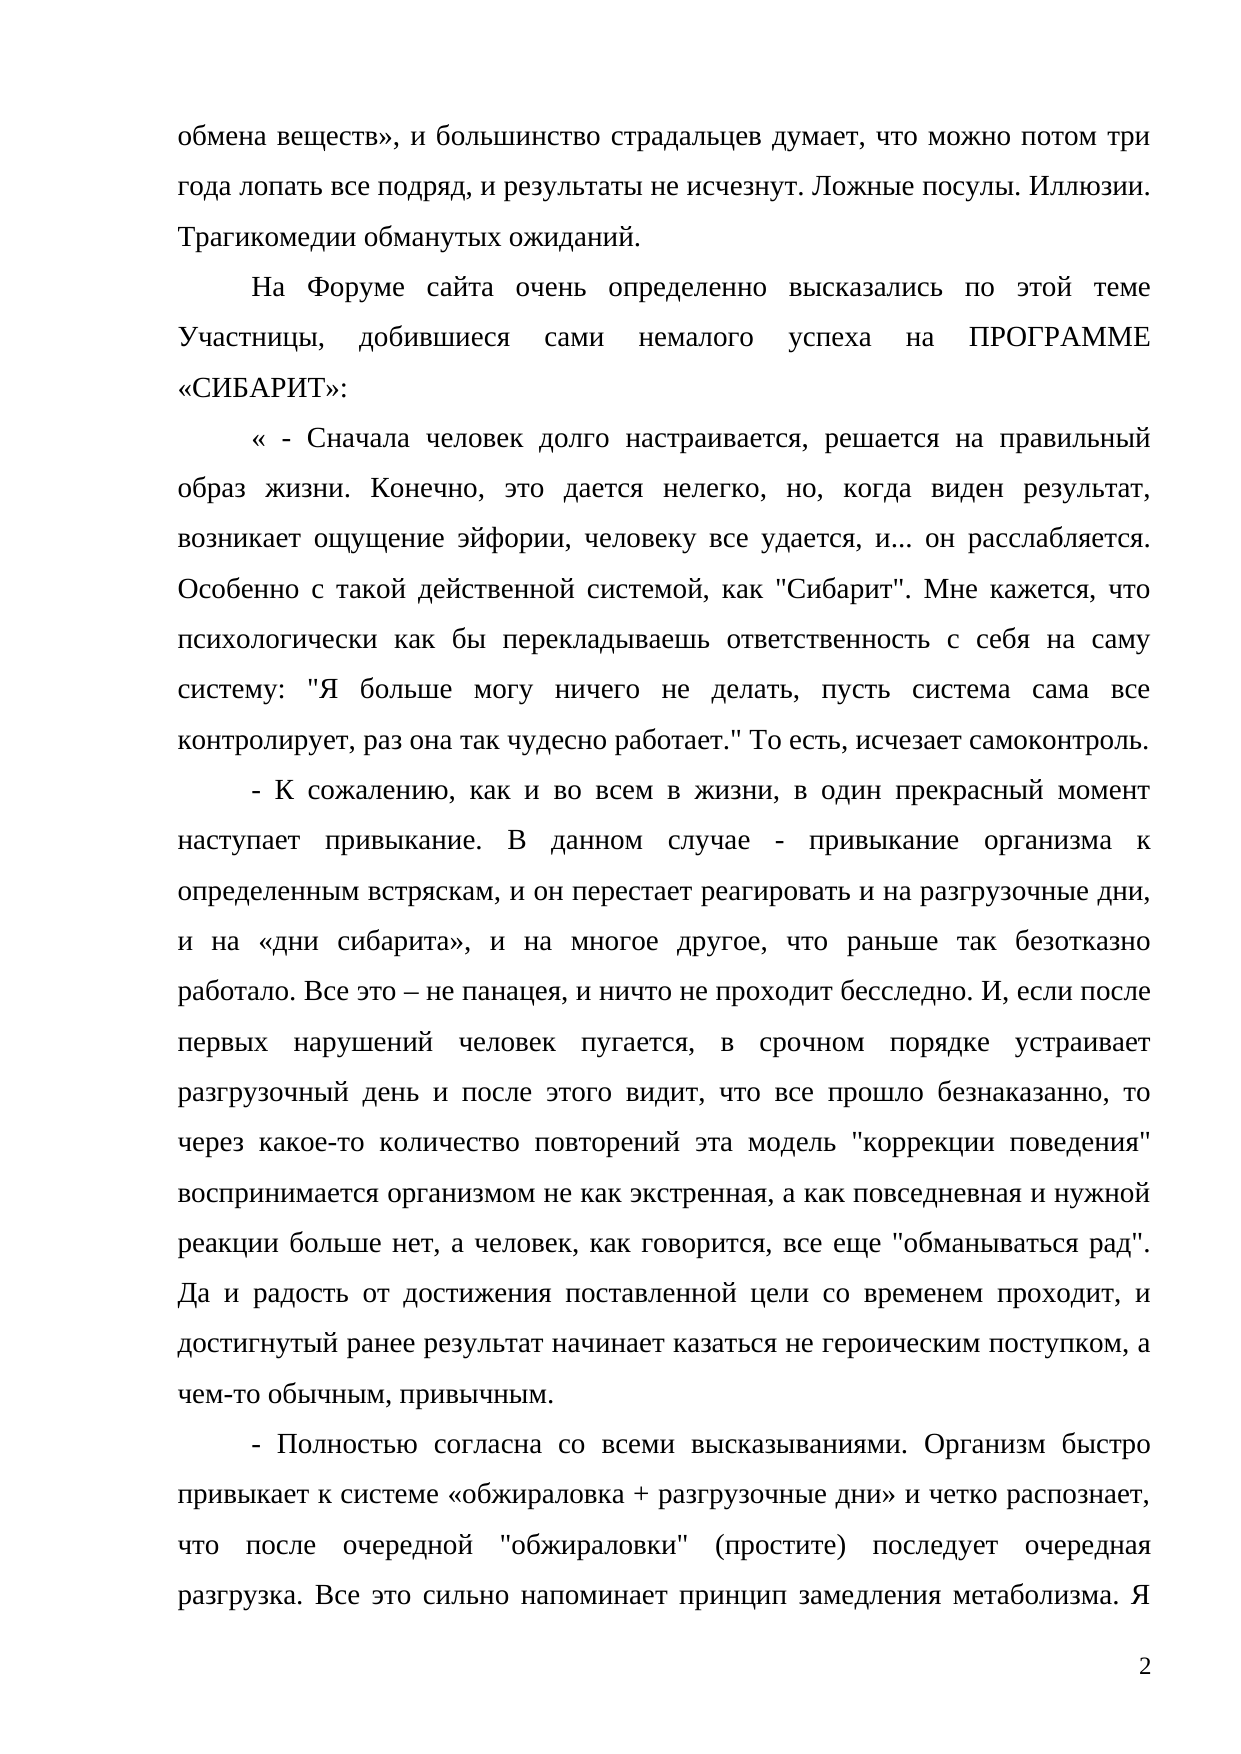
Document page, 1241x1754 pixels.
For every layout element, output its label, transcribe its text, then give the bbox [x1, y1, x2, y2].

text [177, 1426, 1152, 1611]
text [177, 118, 1152, 252]
text На Форуме сайта очень определенно высказались по этой теме Участницы, добившиеся сами немалого успеха на ПРОГРАММЕ «СИБАРИТ»: [177, 269, 1152, 403]
text « - Сначала человек долго настраивается, решается на правильный образ жизни. Конечно, это дается нелегко, но, когда виден результат, возникает ощущение эйфории, человеку все удается, и... он расслабляется. Особенно с такой действенной системой, как "Сибарит". Мне кажется, что психологически как бы перекладываешь ответственность с себя на саму систему: "Я больше могу ничего не делать, пусть система сама все контролирует, раз она так чудесно работает." То есть, исчезает самоконтроль. [177, 420, 1152, 755]
text - К сожалению, как и во всем в жизни, в один прекрасный момент наступает привыкание. В данном случае - привыкание организма к определенным встряскам, и он перестает реагировать и на разгрузочные дни, и на «дни сибарита», и на многое другое, что раньше так безотказно работало. Все это – не панацея, и ничто не проходит бесследно. И, если после первых нарушений человек пугается, в срочном порядке устраивает разгрузочный день и после этого видит, что все прошло безнаказанно, то через какое-то количество повторений эта модель "коррекции поведения" воспринимается организмом не как экстренная, а как повседневная и нужной реакции больше нет, а человек, как говорится, все еще "обманываться рад". Да и радость от достижения поставленной цели со временем проходит, и достигнутый ранее результат начинает казаться не героическим поступком, а чем-то обычным, привычным. [177, 772, 1152, 1409]
